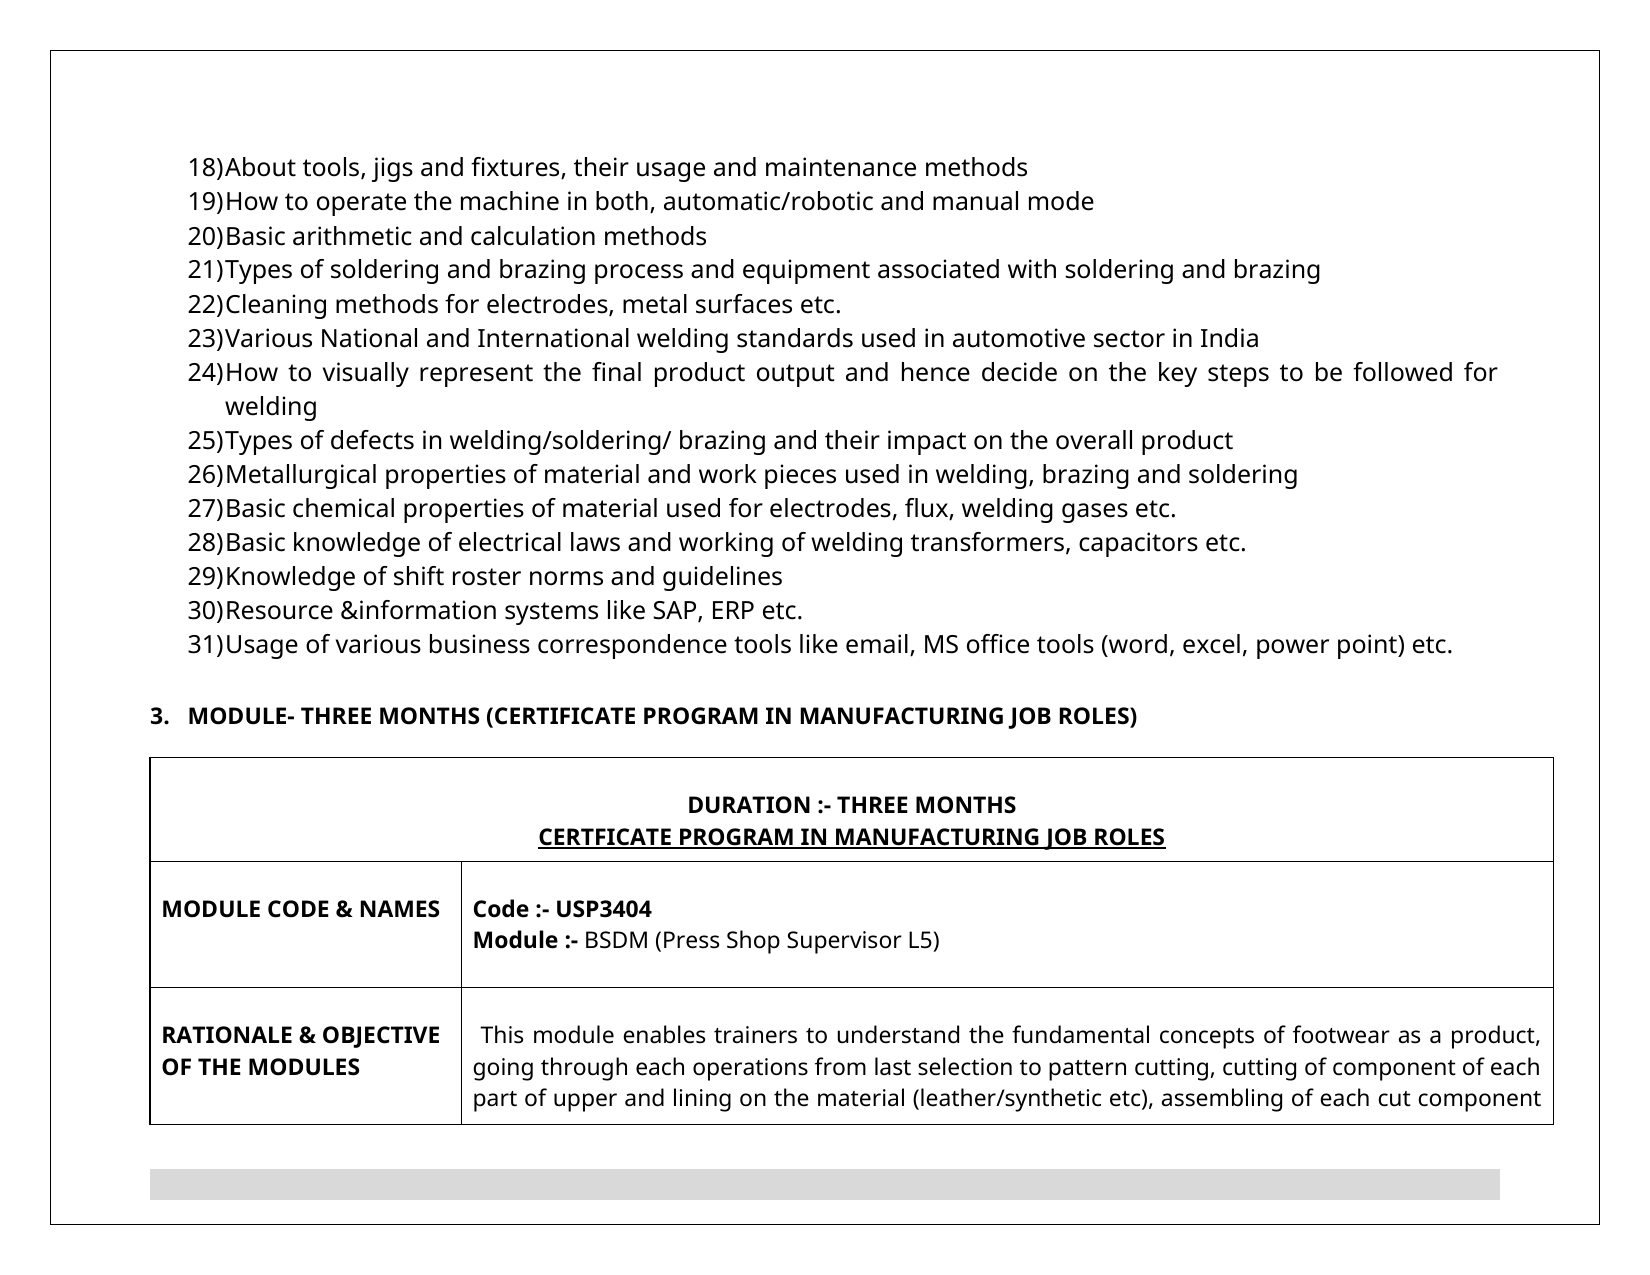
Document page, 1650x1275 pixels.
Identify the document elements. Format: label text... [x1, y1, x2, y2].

list Metallurgical properties of material and work pieces used in welding, brazing and soldering [187, 457, 1500, 491]
list Usage of various business correspondence tools like email, MS office tools (word, excel, power point) etc. [187, 627, 1500, 661]
list About tools, jigs and fixtures, their usage and maintenance methods [187, 150, 1500, 184]
list Basic chemical properties of material used for electrodes, flux, welding gases etc. [187, 491, 1500, 525]
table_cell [462, 988, 1553, 1124]
list Basic knowledge of electrical laws and working of welding transformers, capacitors etc. [187, 525, 1500, 559]
list Basic arithmetic and calculation methods [187, 218, 1500, 252]
list Cleaning methods for electrodes, metal surfaces etc. [187, 286, 1500, 320]
list MODULE- THREE MONTHS (CERTIFICATE PROGRAM IN MANUFACTURING JOB ROLES) [150, 700, 1500, 731]
list Types of soldering and brazing process and equipment associated with soldering and brazing [187, 252, 1500, 286]
list How to operate the machine in both, automatic/robotic and manual mode [187, 184, 1500, 218]
list Various National and International welding standards used in automotive sector in India [187, 320, 1500, 354]
list Resource &information systems like SAP, ERP etc. [187, 593, 1500, 627]
list How to visually represent the final product output and hence decide on the key steps to be followed for welding [187, 354, 1500, 422]
list Knowledge of shift roster norms and guidelines [187, 559, 1500, 593]
list Types of defects in welding/soldering/ brazing and their impact on the overall product [187, 422, 1500, 457]
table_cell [151, 988, 461, 1124]
table_header DURATION :- THREE MONTHS CERTFICATE PROGRAM IN MANUFACTURING JOB ROLES [151, 758, 1553, 861]
table_cell Code :- USP3404 Module :- BSDM (Press Shop Supervisor L5) [462, 862, 1553, 987]
table_cell MODULE CODE & NAMES [151, 862, 461, 987]
